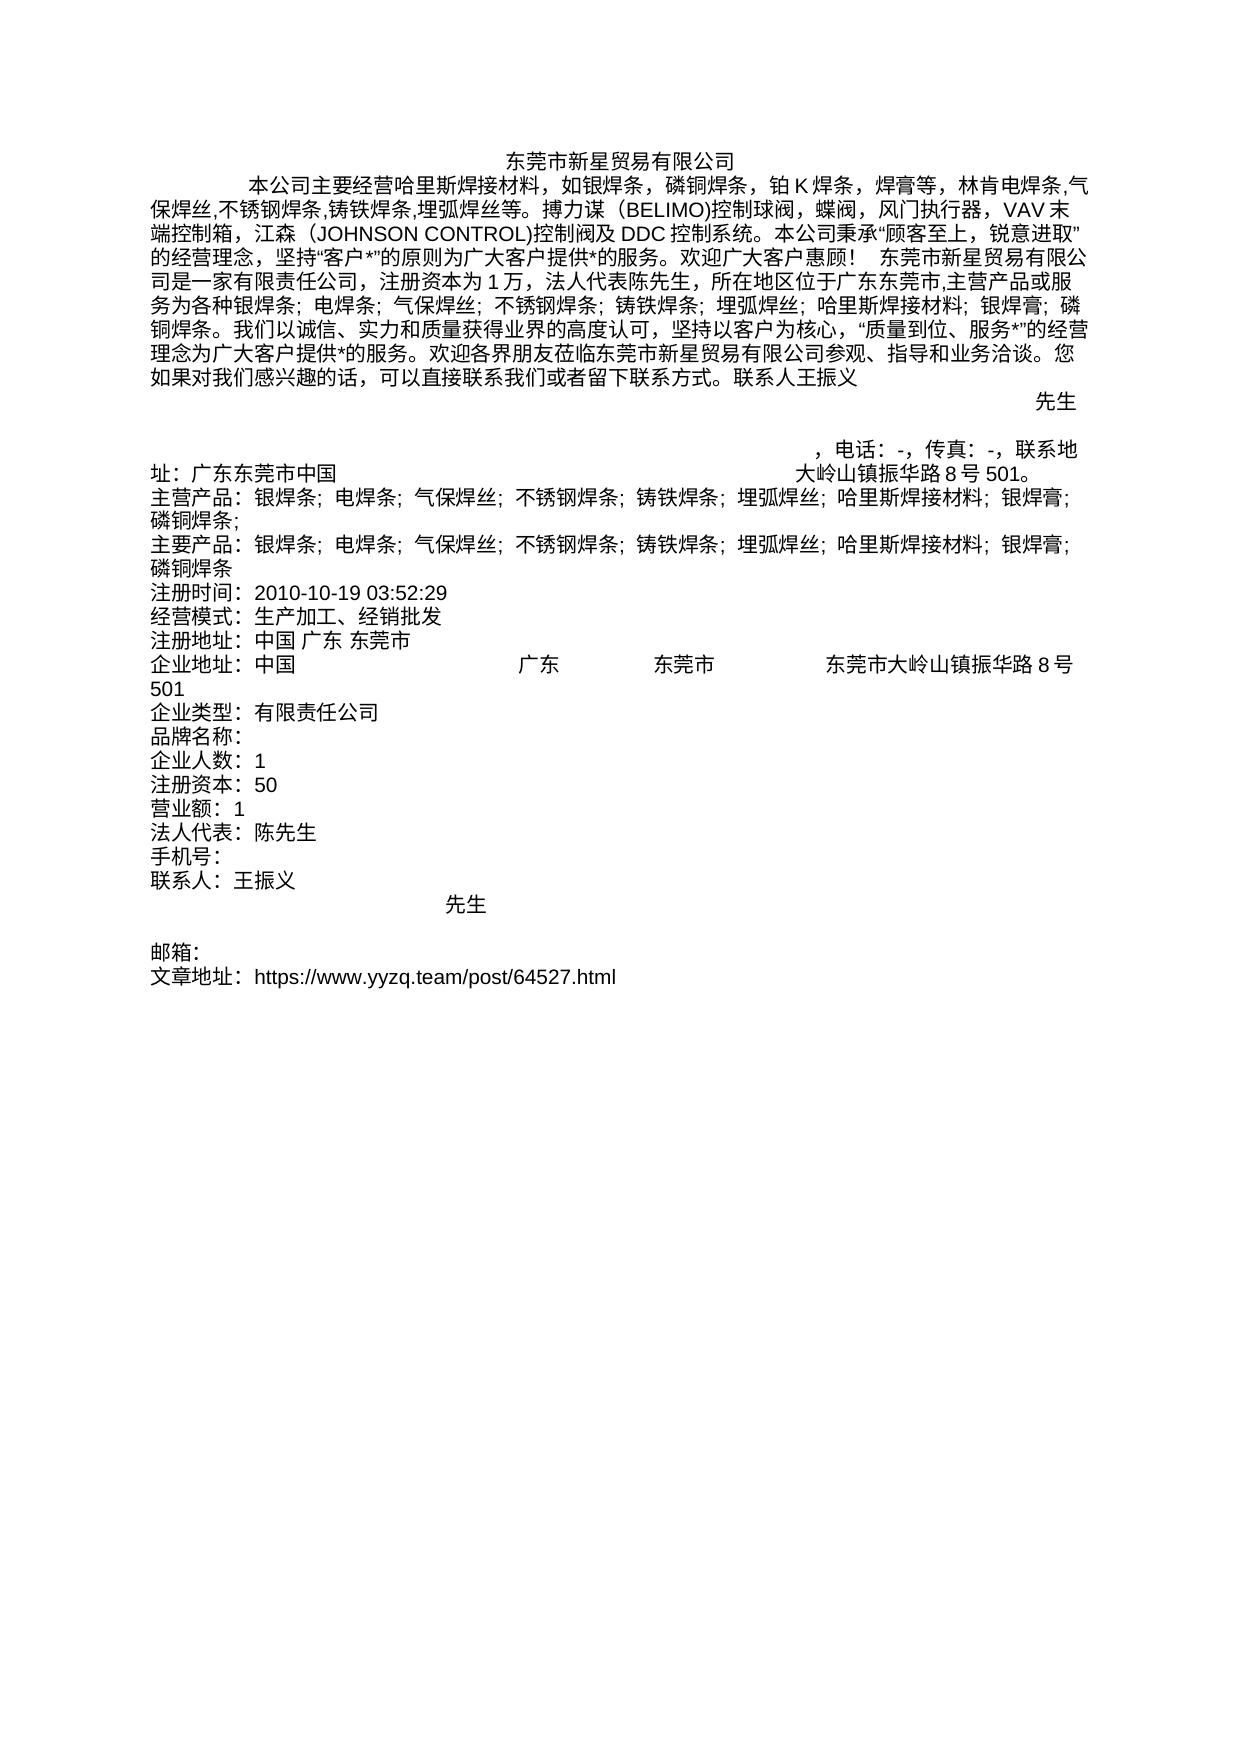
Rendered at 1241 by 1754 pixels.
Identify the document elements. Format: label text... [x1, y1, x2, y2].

text 联系人：王振义 先生 [150, 869, 1090, 941]
text 品牌名称： [150, 725, 1090, 749]
text 手机号： [150, 845, 1090, 869]
text 企业类型：有限责任公司 [150, 701, 1090, 725]
text 企业人数：1 [150, 749, 1090, 773]
text 主营产品：银焊条; 电焊条; 气保焊丝; 不锈钢焊条; 铸铁焊条; 埋弧焊丝; 哈里斯焊接材料; 银焊膏; 磷铜焊条; [150, 485, 1090, 533]
text 注册资本：50 [150, 773, 1090, 797]
text 东莞市新星贸易有限公司 [150, 150, 1090, 174]
text 注册地址：中国 广东 东莞市 [150, 629, 1090, 653]
text 企业地址：中国 广东 东莞市 东莞市大岭山镇振华路8号501 [150, 653, 1090, 701]
text 本公司主要经营哈里斯焊接材料，如银焊条，磷铜焊条，铂K焊条，焊膏等，林肯电焊条,气保焊丝,不锈钢焊条,铸铁焊条,埋弧焊丝等。搏力谋（BELIMO)控制球阀，蝶阀，风门执行器，VAV末端控制箱，江森（JOHNSON CONTROL)控制阀及DDC控制系统。本公司秉承“顾客至上，锐意进取”的经营理念，坚持“客户*”的原则为广大客户提供*的服务。欢迎广大客户惠顾！ 东莞市新星贸易有限公司是一家有限责任公司，注册资本为1万，法人代表陈先生，所在地区位于广东东莞市,主营产品或服务为各种银焊条; 电焊条; 气保焊丝; 不锈钢焊条; 铸铁焊条; 埋弧焊丝; 哈里斯焊接材料; 银焊膏; 磷铜焊条。我们以诚信、实力和质量获得业界的高度认可，坚持以客户为核心，“质量到位、服务*”的经营理念为广大客户提供*的服务。欢迎各界朋友莅临东莞市新星贸易有限公司参观、指导和业务洽谈。您如果对我们感兴趣的话，可以直接联系我们或者留下联系方式。联系人王振义 先生 ，电话：-，传真：-，联系地址：广东东莞市中国 大岭山镇振华路8号501。 [150, 174, 1090, 485]
text 邮箱： [150, 941, 1090, 964]
text 营业额：1 [150, 797, 1090, 821]
text 文章地址：https://www.yyzq.team/post/64527.html [150, 964, 1090, 988]
text 法人代表：陈先生 [150, 821, 1090, 845]
text 经营模式：生产加工、经销批发 [150, 605, 1090, 629]
text 注册时间：2010-10-19 03:52:29 [150, 581, 1090, 605]
text 主要产品：银焊条; 电焊条; 气保焊丝; 不锈钢焊条; 铸铁焊条; 埋弧焊丝; 哈里斯焊接材料; 银焊膏; 磷铜焊条 [150, 533, 1090, 581]
